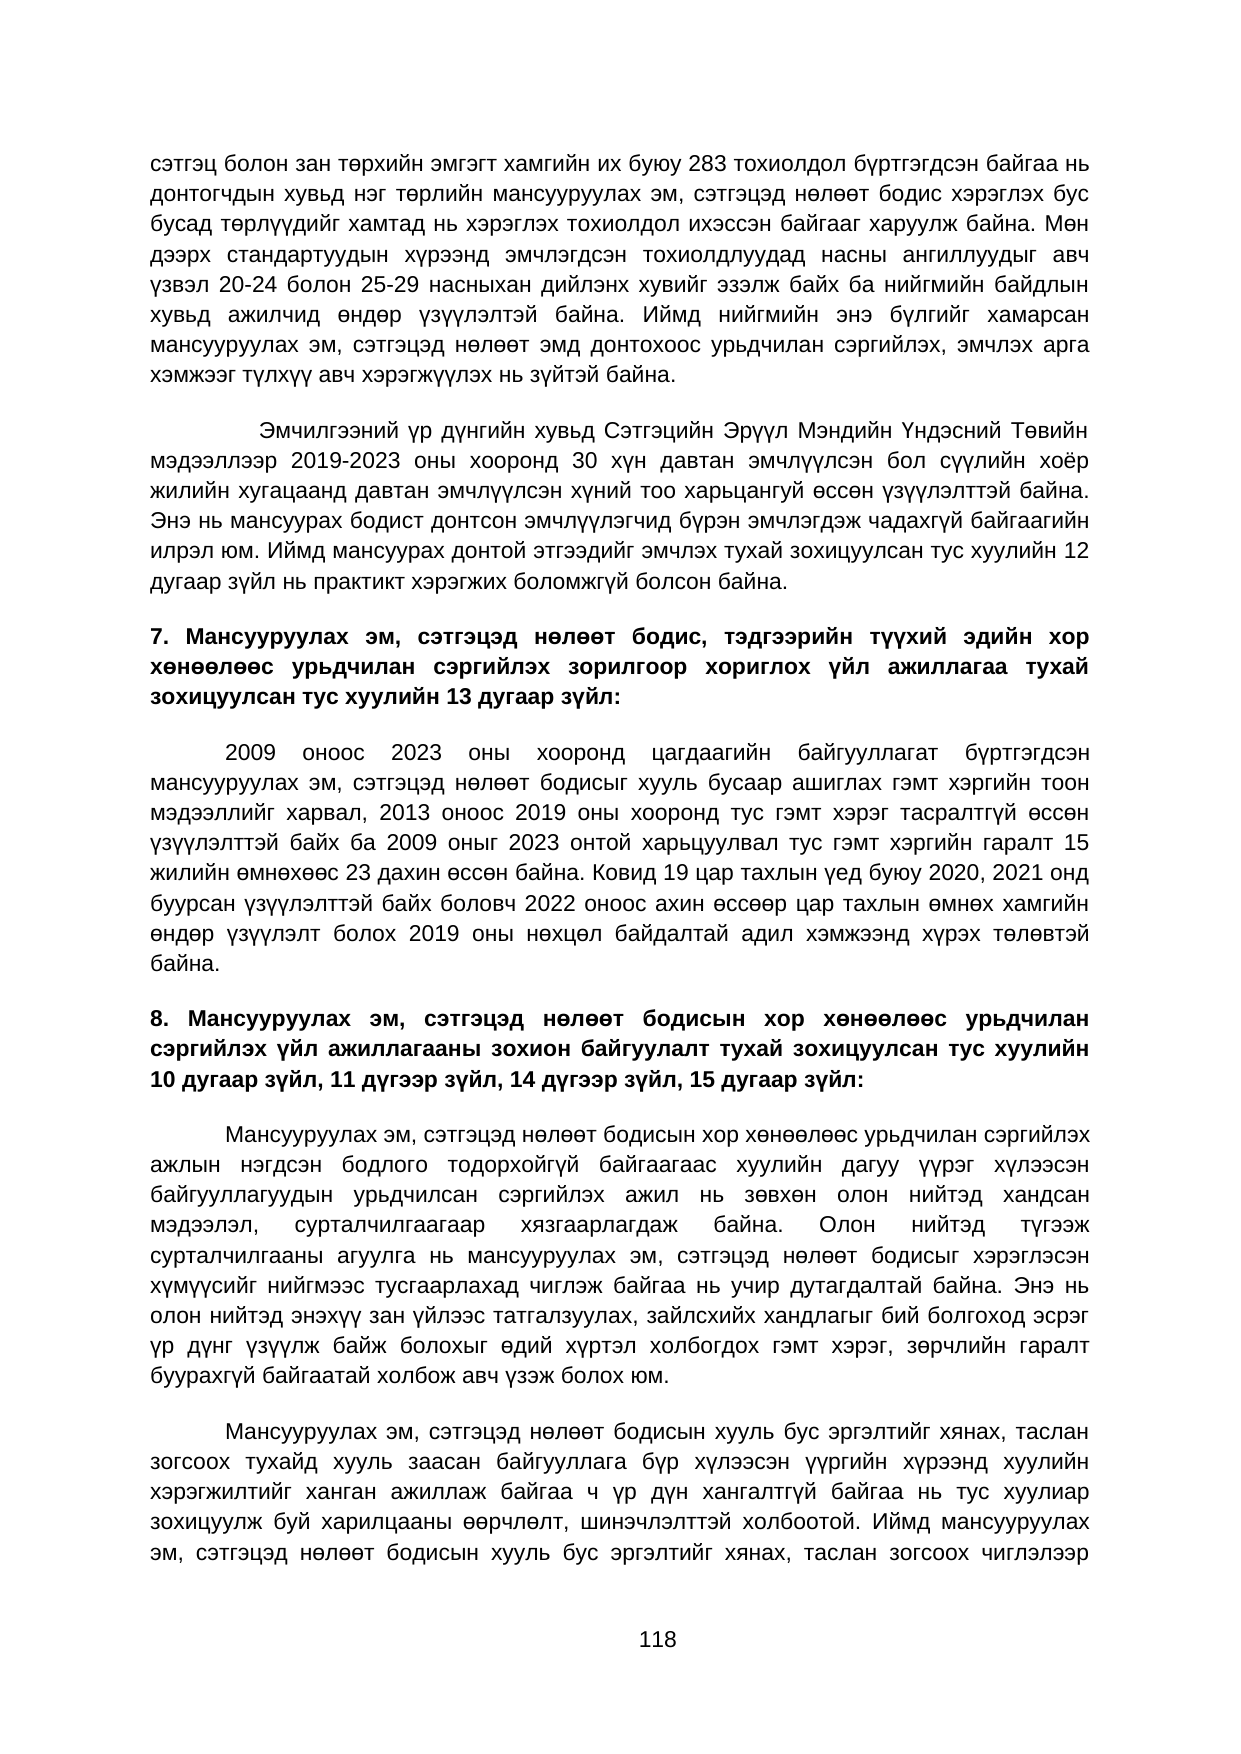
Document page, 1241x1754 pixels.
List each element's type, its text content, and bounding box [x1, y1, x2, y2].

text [150, 150, 1090, 388]
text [150, 1418, 1090, 1565]
text Эмчилгээний үр дүнгийн хувьд Сэтгэцийн Эрүүл Мэндийн Үндэсний Төвийн мэдээллээр 2019-2023 оны хооронд 30 хүн давтан эмчлүүлсэн бол сүүлийн хоёр жилийн хугацаанд давтан эмчлүүлсэн хүний тоо харьцангуй өссөн үзүүлэлттэй байна. Энэ нь мансуурах бодист донтсон эмчлүүлэгчид бүрэн эмчлэгдэж чадахгүй байгаагийн илрэл юм. Иймд мансуурах донтой этгээдийг эмчлэх тухай зохицуулсан тус хуулийн 12 дугаар зүйл нь практикт хэрэгжих боломжгүй болсон байна. [150, 417, 1090, 594]
text 8. Мансууруулах эм, сэтгэцэд нөлөөт бодисын хор хөнөөлөөс урьдчилан сэргийлэх үйл ажиллагааны зохион байгуулалт тухай зохицуулсан тус хуулийн 10 дугаар зүйл, 11 дүгээр зүйл, 14 дүгээр зүйл, 15 дугаар зүйл: [150, 1005, 1090, 1092]
text 7. Мансууруулах эм, сэтгэцэд нөлөөт бодис, тэдгээрийн түүхий эдийн хор хөнөөлөөс урьдчилан сэргийлэх зорилгоор хориглох үйл ажиллагаа тухай зохицуулсан тус хуулийн 13 дугаар зүйл: [150, 623, 1090, 710]
text 2009 оноос 2023 оны хооронд цагдаагийн байгууллагат бүртгэгдсэн мансууруулах эм, сэтгэцэд нөлөөт бодисыг хууль бусаар ашиглах гэмт хэргийн тоон мэдээллийг харвал, 2013 оноос 2019 оны хооронд тус гэмт хэрэг тасралтгүй өссөн үзүүлэлттэй байх ба 2009 оныг 2023 онтой харьцуулвал тус гэмт хэргийн гаралт 15 жилийн өмнөхөөс 23 дахин өссөн байна. Ковид 19 цар тахлын үед буюу 2020, 2021 онд буурсан үзүүлэлттэй байх боловч 2022 оноос ахин өссөөр цар тахлын өмнөх хамгийн өндөр үзүүлэлт болох 2019 оны нөхцөл байдалтай адил хэмжээнд хүрэх төлөвтэй байна. [150, 738, 1090, 976]
text Мансууруулах эм, сэтгэцэд нөлөөт бодисын хор хөнөөлөөс урьдчилан сэргийлэх ажлын нэгдсэн бодлого тодорхойгүй байгаагаас хуулийн дагуу үүрэг хүлээсэн байгууллагуудын урьдчилсан сэргийлэх ажил нь зөвхөн олон нийтэд хандсан мэдээлэл, сурталчилгаагаар хязгаарлагдаж байна. Олон нийтэд түгээж сурталчилгааны агуулга нь мансууруулах эм, сэтгэцэд нөлөөт бодисыг хэрэглэсэн хүмүүсийг нийгмээс тусгаарлахад чиглэж байгаа нь учир дутагдалтай байна. Энэ нь олон нийтэд энэхүү зан үйлээс татгалзуулах, зайлсхийх хандлагыг бий болгоход эсрэг үр дүнг үзүүлж байж болохыг өдий хүртэл холбогдох гэмт хэрэг, зөрчлийн гаралт буурахгүй байгаатай холбож авч үзэж болох юм. [150, 1121, 1090, 1389]
